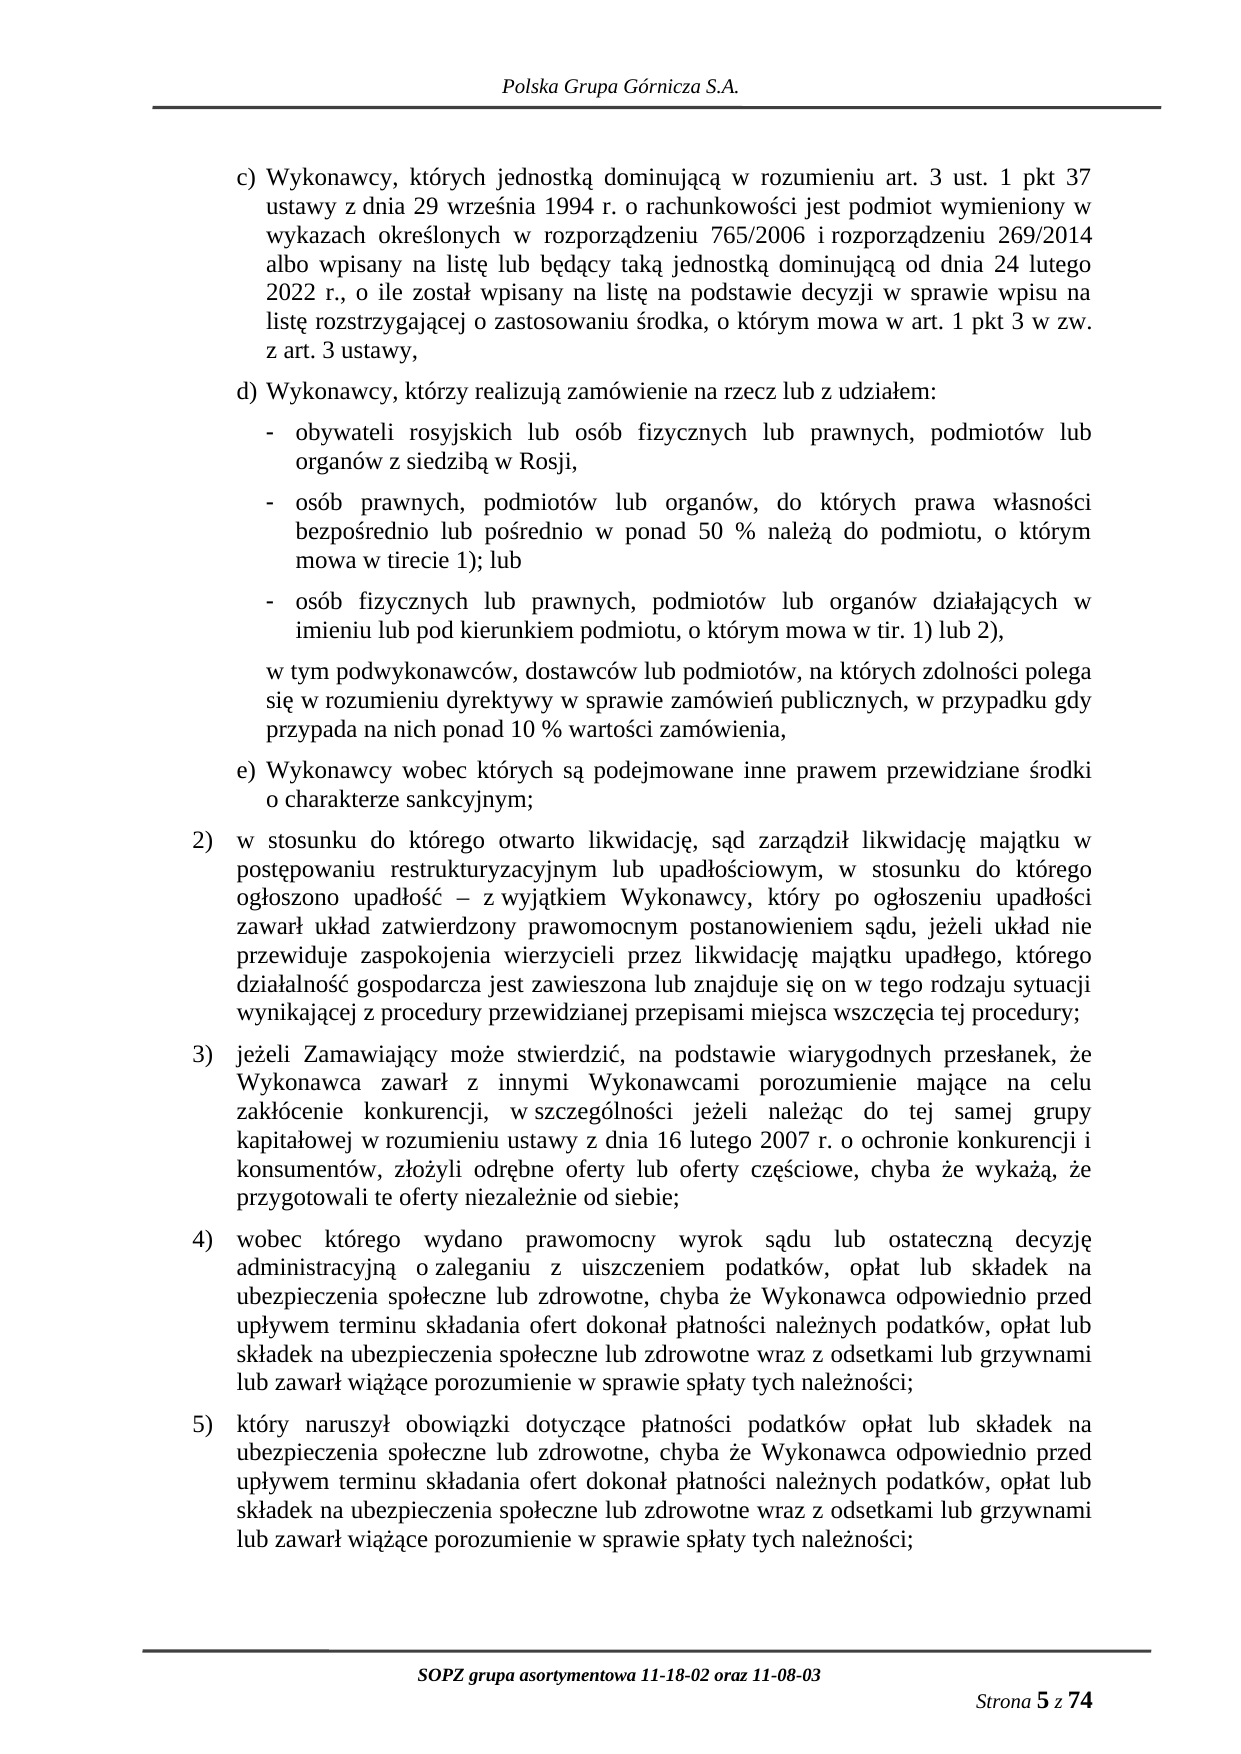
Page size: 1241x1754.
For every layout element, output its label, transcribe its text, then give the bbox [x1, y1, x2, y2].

list Wykonawcy wobec których są podejmowane inne prawem przewidziane środki o charakterze sankcyjnym; [236, 755, 1092, 812]
list osób prawnych, podmiotów lub organów, do których prawa własności bezpośrednio lub pośrednio w ponad 50 % należą do podmiotu, o którym mowa w tirecie 1); lub [266, 487, 1092, 574]
list Wykonawcy, których jednostką dominującą w rozumieniu art. 3 ust. 1 pkt 37 ustawy z dnia 29 września 1994 r. o rachunkowości jest podmiot wymieniony w wykazach określonych w rozporządzeniu 765/2006 i rozporządzeniu 269/2014 albo wpisany na listę lub będący taką jednostką dominującą od dnia 24 lutego 2022 r., o ile został wpisany na listę na podstawie decyzji w sprawie wpisu na listę rozstrzygającej o zastosowaniu środka, o którym mowa w art. 1 pkt 3 w zw. z art. 3 ustawy, [236, 162, 1092, 364]
list który naruszył obowiązki dotyczące płatności podatków opłat lub składek na ubezpieczenia społeczne lub zdrowotne, chyba że Wykonawca odpowiednio przed upływem terminu składania ofert dokonał płatności należnych podatków, opłat lub składek na ubezpieczenia społeczne lub zdrowotne wraz z odsetkami lub grzywnami lub zawarł wiążące porozumienie w sprawie spłaty tych należności; [192, 1409, 1092, 1552]
list w stosunku do którego otwarto likwidację, sąd zarządził likwidację majątku w postępowaniu restrukturyzacyjnym lub upadłościowym, w stosunku do którego ogłoszono upadłość – z wyjątkiem Wykonawcy, który po ogłoszeniu upadłości zawarł układ zatwierdzony prawomocnym postanowieniem sądu, jeżeli układ nie przewiduje zaspokojenia wierzycieli przez likwidację majątku upadłego, którego działalność gospodarcza jest zawieszona lub znajduje się on w tego rodzaju sytuacji wynikającej z procedury przewidzianej przepisami miejsca wszczęcia tej procedury; [192, 825, 1092, 1026]
list jeżeli Zamawiający może stwierdzić, na podstawie wiarygodnych przesłanek, że Wykonawca zawarł z innymi Wykonawcami porozumienie mające na celu zakłócenie konkurencji, w szczególności jeżeli należąc do tej samej grupy kapitałowej w rozumieniu ustawy z dnia 16 lutego 2007 r. o ochronie konkurencji i konsumentów, złożyli odrębne oferty lub oferty częściowe, chyba że wykażą, że przygotowali te oferty niezależnie od siebie; [192, 1039, 1092, 1211]
list wobec którego wydano prawomocny wyrok sądu lub ostateczną decyzję administracyjną o zaleganiu z uiszczeniem podatków, opłat lub składek na ubezpieczenia społeczne lub zdrowotne, chyba że Wykonawca odpowiednio przed upływem terminu składania ofert dokonał płatności należnych podatków, opłat lub składek na ubezpieczenia społeczne lub zdrowotne wraz z odsetkami lub grzywnami lub zawarł wiążące porozumienie w sprawie spłaty tych należności; [192, 1224, 1092, 1396]
list obywateli rosyjskich lub osób fizycznych lub prawnych, podmiotów lub organów z siedzibą w Rosji, [266, 417, 1092, 475]
list Wykonawcy, którzy realizują zamówienie na rzecz lub z udziałem: [236, 376, 1092, 405]
list w tym podwykonawców, dostawców lub podmiotów, na których zdolności polega się w rozumieniu dyrektywy w sprawie zamówień publicznych, w przypadku gdy przypada na nich ponad 10 % wartości zamówienia, [266, 656, 1092, 742]
list osób fizycznych lub prawnych, podmiotów lub organów działających w imieniu lub pod kierunkiem podmiotu, o którym mowa w tir. 1) lub 2), [266, 586, 1092, 644]
